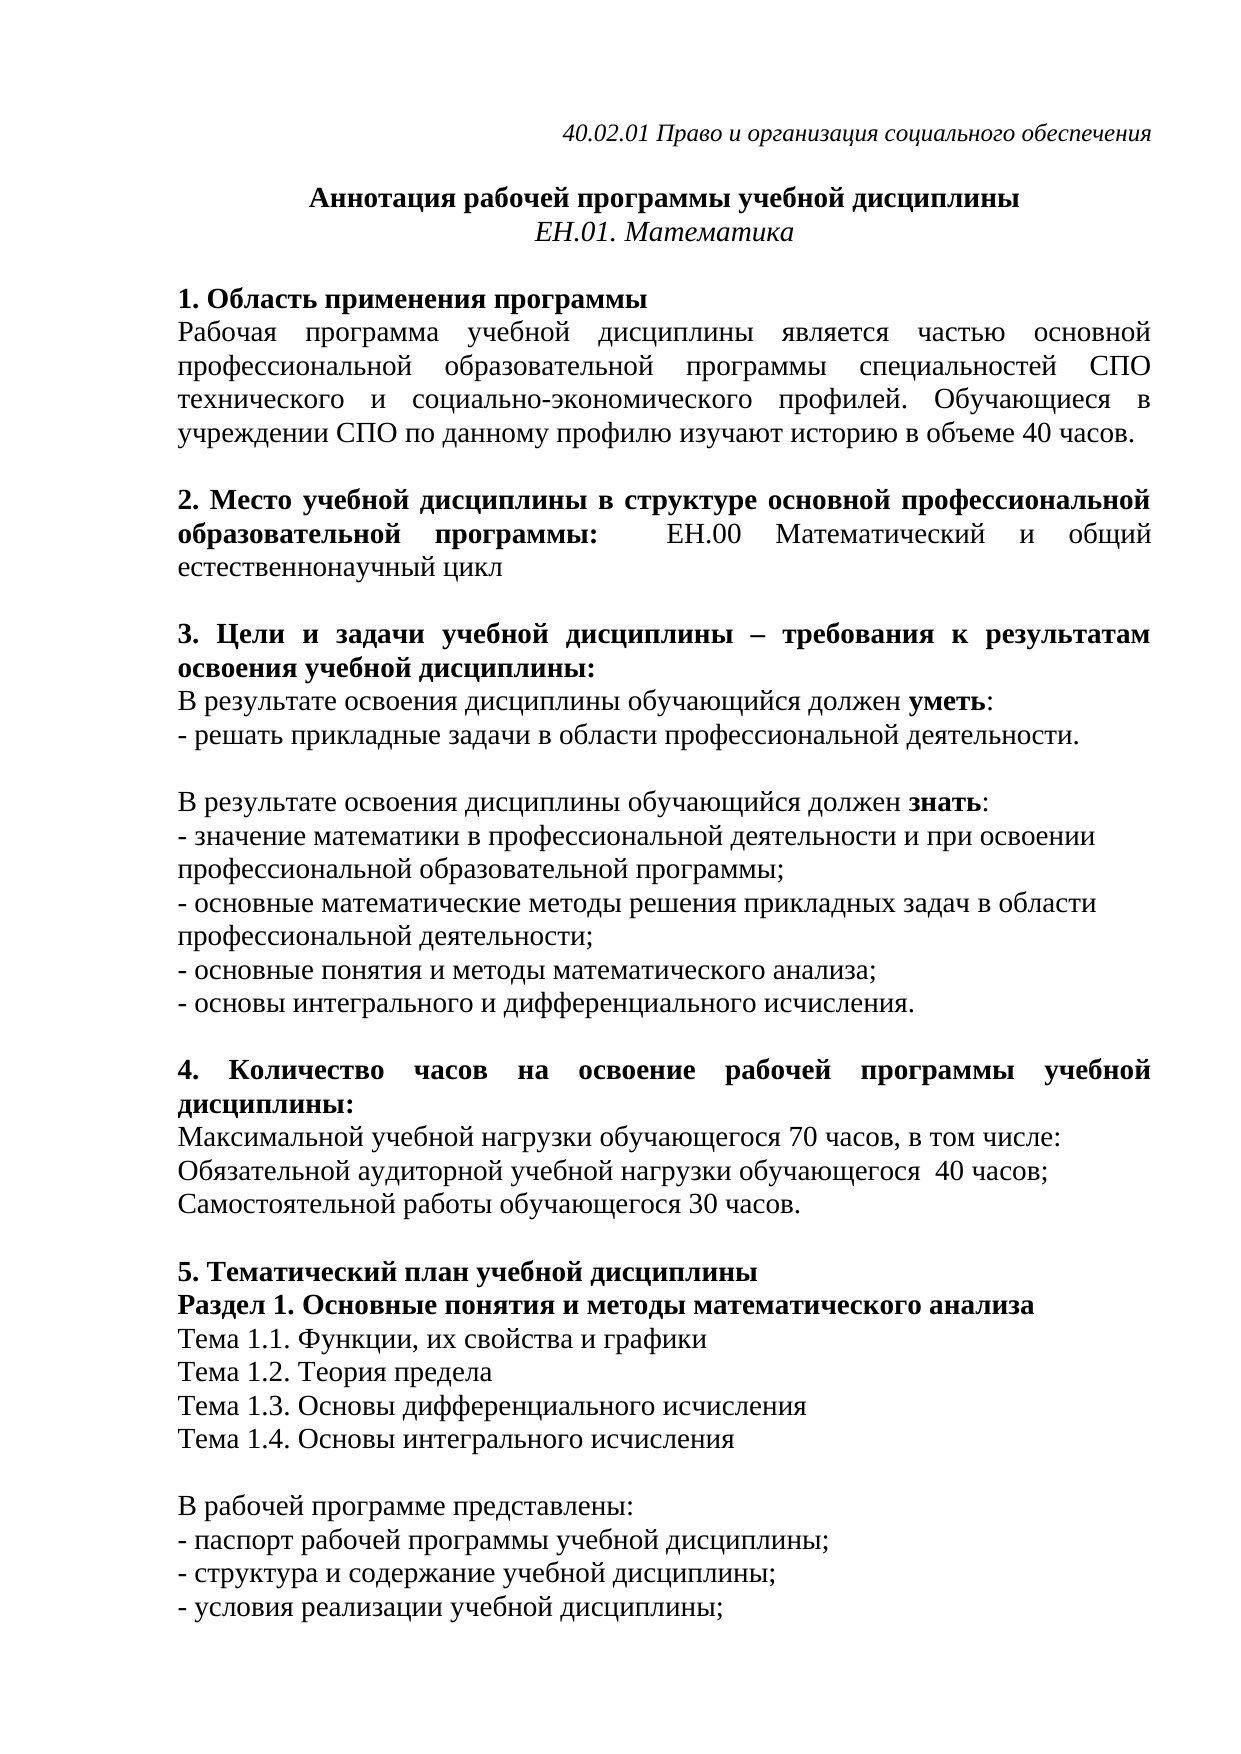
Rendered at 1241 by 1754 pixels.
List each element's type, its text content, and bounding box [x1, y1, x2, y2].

text Обязательной аудиторной учебной нагрузки обучающегося 40 часов; [177, 1153, 1152, 1187]
text - основные понятия и методы математического анализа; [177, 952, 1152, 985]
text Раздел 1. Основные понятия и методы математического анализа [177, 1287, 1152, 1321]
text Аннотация рабочей программы учебной дисциплины [177, 180, 1152, 214]
text Тема 1.4. Основы интегрального исчисления [177, 1421, 1152, 1455]
text 4. Количество часов на освоение рабочей программы учебной дисциплины: [177, 1052, 1152, 1119]
text ЕН.01. Математика [177, 214, 1152, 247]
text 5. Тематический план учебной дисциплины [177, 1254, 1152, 1287]
text Тема 1.1. Функции, их свойства и графики [177, 1321, 1152, 1354]
text - решать прикладные задачи в области профессиональной деятельности. [177, 717, 1152, 751]
text Самостоятельной работы обучающегося 30 часов. [177, 1187, 1152, 1220]
text Тема 1.2. Теория предела [177, 1354, 1152, 1388]
text 2. Место учебной дисциплины в структуре основной профессиональной образовательной программы: ЕН.00 Математический и общий естественнонаучный цикл [177, 482, 1152, 583]
text - условия реализации учебной дисциплины; [177, 1589, 1152, 1623]
text Тема 1.3. Основы дифференциального исчисления [177, 1388, 1152, 1421]
text 40.02.01 Право и организация социального обеспечения [177, 118, 1152, 147]
text В результате освоения дисциплины обучающийся должен уметь: [177, 683, 1152, 717]
text - паспорт рабочей программы учебной дисциплины; [177, 1522, 1152, 1556]
text - основы интегрального и дифференциального исчисления. [177, 985, 1152, 1019]
text - основные математические методы решения прикладных задач в области профессиональной деятельности; [177, 885, 1152, 952]
text - структура и содержание учебной дисциплины; [177, 1556, 1152, 1589]
text В результате освоения дисциплины обучающийся должен знать: [177, 784, 1152, 818]
text 3. Цели и задачи учебной дисциплины – требования к результатам освоения учебной дисциплины: [177, 616, 1152, 683]
text В рабочей программе представлены: [177, 1488, 1152, 1522]
text 1. Область применения программы [177, 281, 1152, 314]
text - значение математики в профессиональной деятельности и при освоении профессиональной образовательной программы; [177, 818, 1152, 885]
text Рабочая программа учебной дисциплины является частью основной профессиональной образовательной программы специальностей СПО технического и социально-экономического профилей. Обучающиеся в учреждении СПО по данному профилю изучают историю в объеме 40 часов. [177, 314, 1152, 449]
text Максимальной учебной нагрузки обучающегося 70 часов, в том числе: [177, 1119, 1152, 1153]
